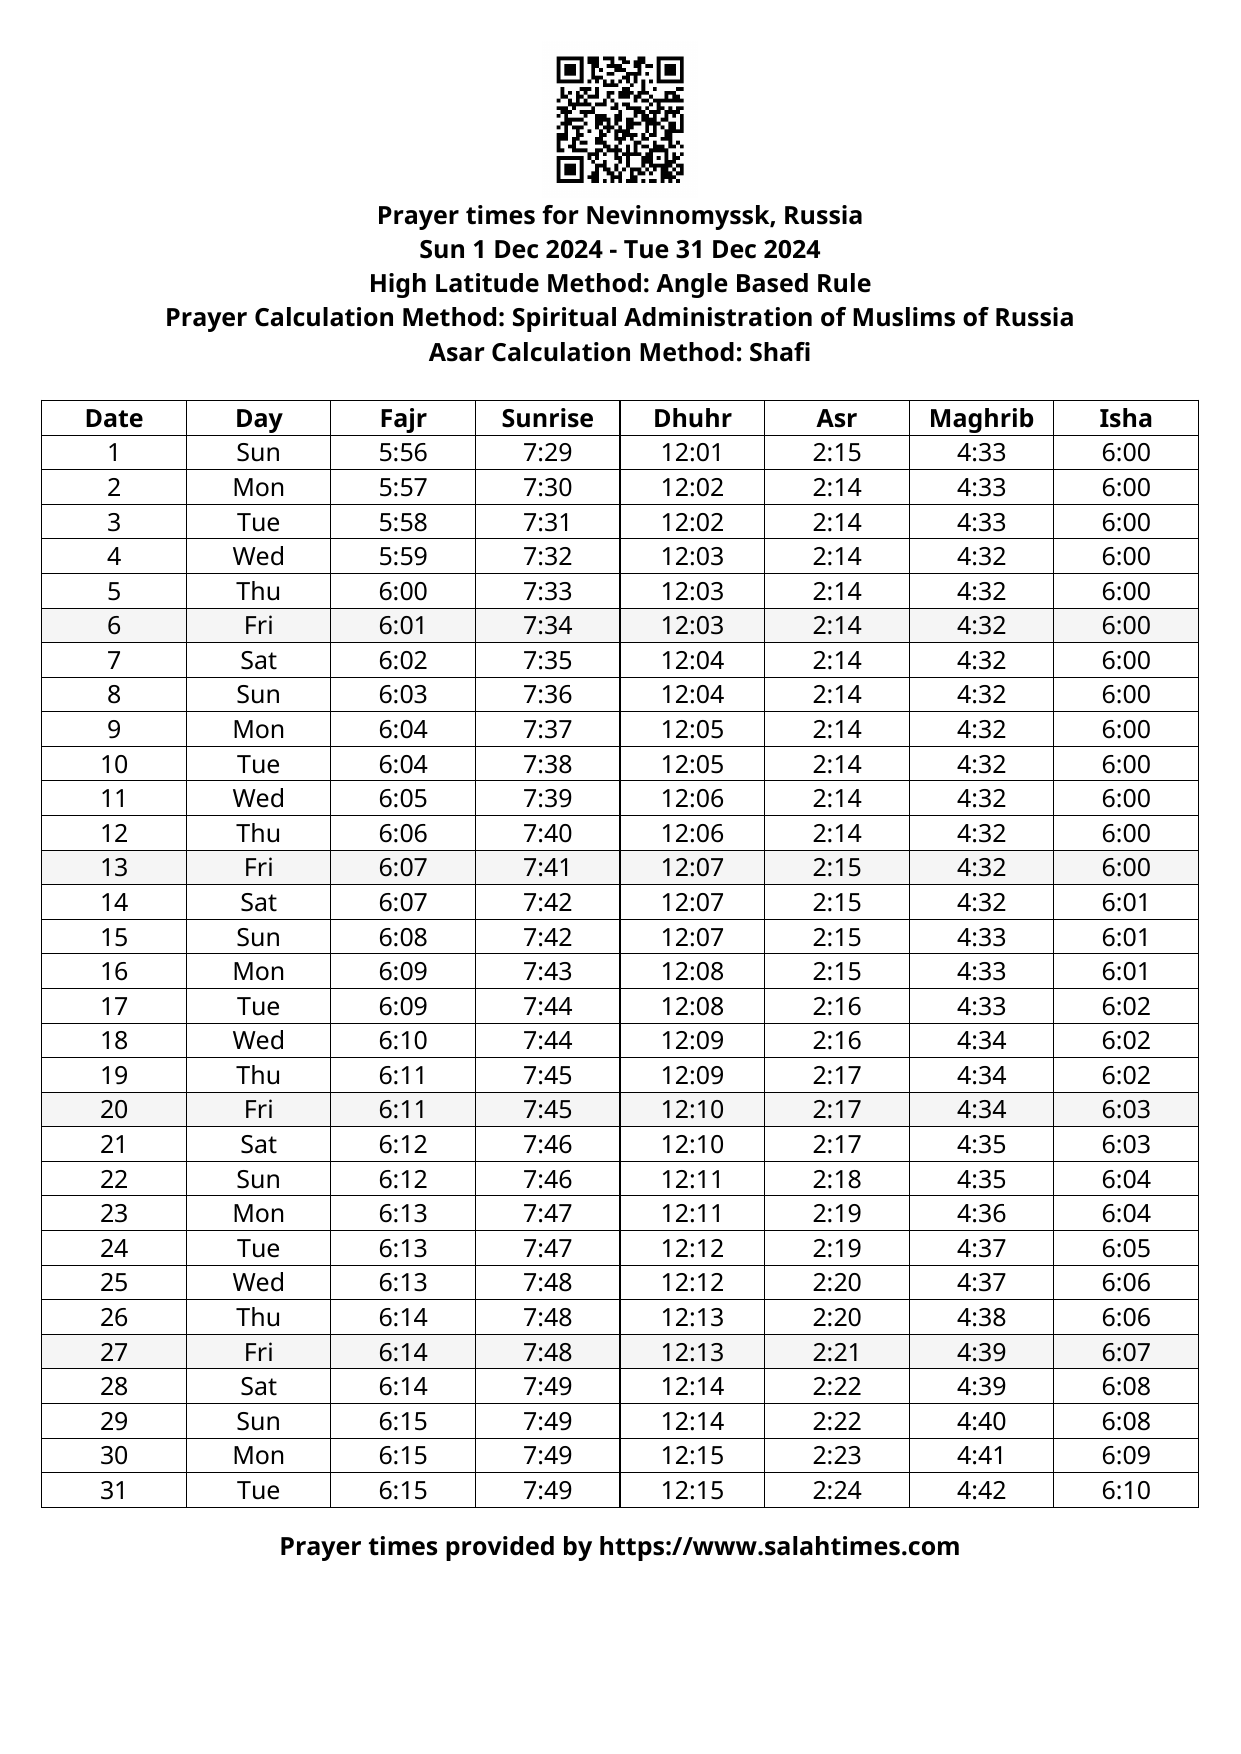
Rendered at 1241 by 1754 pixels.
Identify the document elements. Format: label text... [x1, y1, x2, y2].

table_cell 4:35 [910, 1162, 1053, 1195]
table_cell 1 [42, 436, 186, 469]
table_cell Sun [187, 436, 330, 469]
table_cell 2:24 [765, 1473, 909, 1507]
table_header Date [42, 401, 186, 434]
table_cell Sun [187, 678, 330, 711]
table_cell Thu [187, 1058, 330, 1092]
table_cell 7:49 [476, 1404, 619, 1437]
table_cell 23 [42, 1196, 186, 1230]
table_cell 4:33 [910, 989, 1053, 1022]
table_cell 4:32 [910, 816, 1053, 849]
table_cell Fri [187, 1335, 330, 1368]
table_cell Mon [187, 1196, 330, 1230]
table_cell 6 [42, 609, 186, 642]
table_cell 4:32 [910, 678, 1053, 711]
table_cell 5:57 [331, 470, 475, 504]
table_cell 8 [42, 678, 186, 711]
table_cell 30 [42, 1439, 186, 1472]
table_cell 4:33 [910, 436, 1053, 469]
table_cell 11 [42, 781, 186, 815]
table_cell 15 [42, 920, 186, 953]
table_cell 6:14 [331, 1369, 475, 1403]
table_cell 16 [42, 954, 186, 988]
table_cell 7:38 [476, 747, 619, 780]
table_cell 2:16 [765, 1024, 909, 1057]
table_cell 2:14 [765, 643, 909, 677]
table_cell 12:08 [621, 954, 764, 988]
table_cell 7:30 [476, 470, 619, 504]
table_cell 4:32 [910, 574, 1053, 607]
table_cell 4:32 [910, 712, 1053, 746]
table_cell 12:03 [621, 574, 764, 607]
table_cell 7:48 [476, 1300, 619, 1334]
table_cell 4:33 [910, 505, 1053, 538]
table_cell 4:33 [910, 470, 1053, 504]
table_cell 7:42 [476, 885, 619, 919]
table_cell 12:12 [621, 1266, 764, 1299]
table_cell 6:15 [331, 1473, 475, 1507]
table_cell 7:49 [476, 1473, 619, 1507]
table_cell 7:48 [476, 1335, 619, 1368]
table_cell 6:02 [1054, 1024, 1198, 1057]
table_cell 6:13 [331, 1231, 475, 1264]
table_cell Mon [187, 954, 330, 988]
table_cell 31 [42, 1473, 186, 1507]
table_cell 7:39 [476, 781, 619, 815]
table_cell 4:40 [910, 1404, 1053, 1437]
text Prayer times for Nevinnomyssk, Russia [42, 198, 1198, 232]
table_cell 19 [42, 1058, 186, 1092]
table_cell 6:08 [1054, 1404, 1198, 1437]
table_cell Tue [187, 1231, 330, 1264]
table_cell 6:09 [331, 954, 475, 988]
table_cell 4:33 [910, 954, 1053, 988]
table_cell 6:10 [331, 1024, 475, 1057]
table_cell 2:14 [765, 539, 909, 573]
table_cell Sun [187, 1404, 330, 1437]
table_cell 6:07 [331, 885, 475, 919]
table_cell 7:37 [476, 712, 619, 746]
table_cell 2:22 [765, 1369, 909, 1403]
table_cell Mon [187, 1439, 330, 1472]
table_cell 12:07 [621, 920, 764, 953]
table_cell 17 [42, 989, 186, 1022]
table_cell 7:47 [476, 1196, 619, 1230]
text Asar Calculation Method: Shafi [42, 334, 1198, 368]
table_cell 4:32 [910, 539, 1053, 573]
table_cell Thu [187, 574, 330, 607]
table_cell Sat [187, 643, 330, 677]
table_cell 12:14 [621, 1404, 764, 1437]
table_cell 6:01 [1054, 954, 1198, 988]
table_cell 4:41 [910, 1439, 1053, 1472]
table_cell 12:15 [621, 1439, 764, 1472]
table_cell Sun [187, 920, 330, 953]
table_cell 6:04 [331, 747, 475, 780]
table_header Asr [765, 401, 909, 434]
table_cell Fri [187, 1093, 330, 1126]
table_cell 5:59 [331, 539, 475, 573]
table_cell 6:13 [331, 1266, 475, 1299]
table_cell Wed [187, 781, 330, 815]
table_cell 12:05 [621, 712, 764, 746]
table_cell 12:06 [621, 816, 764, 849]
table_cell 26 [42, 1300, 186, 1334]
table_cell 6:15 [331, 1439, 475, 1472]
table_cell 4:34 [910, 1093, 1053, 1126]
table_cell 3 [42, 505, 186, 538]
table_header Day [187, 401, 330, 434]
table_cell 6:00 [1054, 781, 1198, 815]
table_cell 28 [42, 1369, 186, 1403]
table_cell 12:11 [621, 1162, 764, 1195]
table_cell 7:44 [476, 989, 619, 1022]
table_cell 6:05 [1054, 1231, 1198, 1264]
table_cell 6:09 [1054, 1439, 1198, 1472]
table_cell 6:00 [1054, 436, 1198, 469]
table_cell 4:32 [910, 609, 1053, 642]
table_cell 4:39 [910, 1369, 1053, 1403]
table_cell 29 [42, 1404, 186, 1437]
table_cell 4 [42, 539, 186, 573]
table_cell 12:10 [621, 1127, 764, 1161]
table_cell 12:02 [621, 470, 764, 504]
table_cell 2:14 [765, 781, 909, 815]
table_cell Thu [187, 1300, 330, 1334]
table_cell 6:00 [1054, 712, 1198, 746]
table_cell 6:03 [1054, 1127, 1198, 1161]
table_cell Tue [187, 989, 330, 1022]
table_cell 2:14 [765, 470, 909, 504]
table_cell 2:15 [765, 920, 909, 953]
table_cell 2:21 [765, 1335, 909, 1368]
table_cell 5:58 [331, 505, 475, 538]
table_cell 2:16 [765, 989, 909, 1022]
table_cell 2:14 [765, 712, 909, 746]
table_cell 2:18 [765, 1162, 909, 1195]
table_cell 2:14 [765, 574, 909, 607]
table_cell 4:33 [910, 920, 1053, 953]
table_cell 6:14 [331, 1335, 475, 1368]
table_cell 7:45 [476, 1093, 619, 1126]
table_cell 6:03 [331, 678, 475, 711]
table_cell 12:04 [621, 643, 764, 677]
table_cell 5:56 [331, 436, 475, 469]
table_cell 6:15 [331, 1404, 475, 1437]
table_cell 6:00 [1054, 574, 1198, 607]
table_cell 2:19 [765, 1231, 909, 1264]
table_cell 6:11 [331, 1093, 475, 1126]
table_cell 4:38 [910, 1300, 1053, 1334]
table_cell 2:22 [765, 1404, 909, 1437]
table_cell 12:10 [621, 1093, 764, 1126]
table_cell Sat [187, 885, 330, 919]
table_cell 13 [42, 851, 186, 884]
table_cell 7:29 [476, 436, 619, 469]
table_cell 7:42 [476, 920, 619, 953]
table_cell 6:00 [1054, 539, 1198, 573]
table_cell 7:31 [476, 505, 619, 538]
table_cell 12:07 [621, 851, 764, 884]
table_cell 2:20 [765, 1300, 909, 1334]
table_cell 2:17 [765, 1127, 909, 1161]
table_cell 12:07 [621, 885, 764, 919]
table_cell 12 [42, 816, 186, 849]
table_cell 2:17 [765, 1093, 909, 1126]
table_cell 12:05 [621, 747, 764, 780]
table_cell 27 [42, 1335, 186, 1368]
table_cell 6:01 [331, 609, 475, 642]
table_cell 24 [42, 1231, 186, 1264]
table_cell Tue [187, 747, 330, 780]
table_cell 6:00 [1054, 505, 1198, 538]
text High Latitude Method: Angle Based Rule [42, 266, 1198, 300]
table_cell Wed [187, 539, 330, 573]
table_cell Wed [187, 1266, 330, 1299]
table_cell 4:32 [910, 747, 1053, 780]
table_cell 2:14 [765, 678, 909, 711]
picture [542, 41, 699, 198]
table_cell 6:00 [1054, 609, 1198, 642]
text Prayer Calculation Method: Spiritual Administration of Muslims of Russia [42, 300, 1198, 334]
table_cell 4:32 [910, 643, 1053, 677]
table_cell 6:12 [331, 1127, 475, 1161]
table_cell Sun [187, 1162, 330, 1195]
table_cell 6:00 [1054, 678, 1198, 711]
table_cell 12:13 [621, 1335, 764, 1368]
table_cell 25 [42, 1266, 186, 1299]
table_cell 4:32 [910, 851, 1053, 884]
table_cell 6:05 [331, 781, 475, 815]
table_cell 6:01 [1054, 920, 1198, 953]
table_cell 12:09 [621, 1058, 764, 1092]
table_cell Fri [187, 851, 330, 884]
table_cell 14 [42, 885, 186, 919]
table_cell 6:04 [1054, 1162, 1198, 1195]
table_cell 4:37 [910, 1231, 1053, 1264]
table_cell 6:06 [1054, 1300, 1198, 1334]
table_cell 12:03 [621, 539, 764, 573]
table_cell 2:19 [765, 1196, 909, 1230]
table_cell 7:35 [476, 643, 619, 677]
table_cell 7:46 [476, 1162, 619, 1195]
table_cell 4:42 [910, 1473, 1053, 1507]
table_cell 12:14 [621, 1369, 764, 1403]
table_cell Mon [187, 712, 330, 746]
table_cell 6:04 [1054, 1196, 1198, 1230]
table_cell 18 [42, 1024, 186, 1057]
table_cell 10 [42, 747, 186, 780]
table_cell 2:17 [765, 1058, 909, 1092]
table_cell 12:13 [621, 1300, 764, 1334]
table_cell 4:32 [910, 885, 1053, 919]
table_cell 12:08 [621, 989, 764, 1022]
table_cell 2:15 [765, 954, 909, 988]
table_cell 6:02 [331, 643, 475, 677]
table_cell 20 [42, 1093, 186, 1126]
table_cell Thu [187, 816, 330, 849]
table_cell 2:20 [765, 1266, 909, 1299]
table_cell 4:34 [910, 1024, 1053, 1057]
table_cell 4:39 [910, 1335, 1053, 1368]
table_cell Fri [187, 609, 330, 642]
table_cell 6:02 [1054, 1058, 1198, 1092]
table_cell 7 [42, 643, 186, 677]
table_cell 6:00 [331, 574, 475, 607]
table_cell 6:00 [1054, 747, 1198, 780]
table_cell 7:44 [476, 1024, 619, 1057]
table_cell 7:32 [476, 539, 619, 573]
table_cell 7:40 [476, 816, 619, 849]
table_cell 6:00 [1054, 643, 1198, 677]
table_cell 6:08 [331, 920, 475, 953]
table_cell 4:37 [910, 1266, 1053, 1299]
table_cell Wed [187, 1024, 330, 1057]
table_cell 6:01 [1054, 885, 1198, 919]
table_cell 7:49 [476, 1439, 619, 1472]
table_cell 6:11 [331, 1058, 475, 1092]
table_header Isha [1054, 401, 1198, 434]
table_cell 12:06 [621, 781, 764, 815]
table_cell 7:45 [476, 1058, 619, 1092]
table_cell 2:14 [765, 816, 909, 849]
table_cell Mon [187, 470, 330, 504]
table_cell 6:09 [331, 989, 475, 1022]
table_cell 6:08 [1054, 1369, 1198, 1403]
table_cell Tue [187, 505, 330, 538]
table_cell 6:07 [1054, 1335, 1198, 1368]
table_cell 7:48 [476, 1266, 619, 1299]
table_cell 6:07 [331, 851, 475, 884]
table_cell 6:03 [1054, 1093, 1198, 1126]
table_cell 2:14 [765, 505, 909, 538]
table_cell 6:00 [1054, 470, 1198, 504]
text Sun 1 Dec 2024 - Tue 31 Dec 2024 [42, 232, 1198, 266]
table_cell 2:23 [765, 1439, 909, 1472]
table_cell 4:32 [910, 781, 1053, 815]
table_cell 2:15 [765, 885, 909, 919]
table_cell 2:14 [765, 747, 909, 780]
table_header Dhuhr [621, 401, 764, 434]
table_cell 6:12 [331, 1162, 475, 1195]
table_cell 2 [42, 470, 186, 504]
table_cell 6:00 [1054, 851, 1198, 884]
table_cell 6:14 [331, 1300, 475, 1334]
table_cell 12:02 [621, 505, 764, 538]
table_cell 12:01 [621, 436, 764, 469]
table_cell 2:15 [765, 851, 909, 884]
table_header Maghrib [910, 401, 1053, 434]
table_cell Sat [187, 1369, 330, 1403]
table_cell 2:15 [765, 436, 909, 469]
table_cell 6:13 [331, 1196, 475, 1230]
table_cell 4:35 [910, 1127, 1053, 1161]
table_cell 12:04 [621, 678, 764, 711]
table_cell 7:34 [476, 609, 619, 642]
table_cell Sat [187, 1127, 330, 1161]
table_cell 6:06 [331, 816, 475, 849]
table_cell 21 [42, 1127, 186, 1161]
table_cell 7:47 [476, 1231, 619, 1264]
table_cell 12:15 [621, 1473, 764, 1507]
table_cell 9 [42, 712, 186, 746]
table_cell 2:14 [765, 609, 909, 642]
table_cell 7:43 [476, 954, 619, 988]
table_cell 6:06 [1054, 1266, 1198, 1299]
table_cell Tue [187, 1473, 330, 1507]
table_cell 5 [42, 574, 186, 607]
table_cell 6:02 [1054, 989, 1198, 1022]
table_cell 22 [42, 1162, 186, 1195]
table_cell 12:03 [621, 609, 764, 642]
text Prayer times provided by https://www.salahtimes.com [42, 1528, 1198, 1563]
table_cell 4:34 [910, 1058, 1053, 1092]
table_cell 7:41 [476, 851, 619, 884]
table_cell 6:00 [1054, 816, 1198, 849]
table_cell 7:36 [476, 678, 619, 711]
table_cell 7:33 [476, 574, 619, 607]
table_cell 12:09 [621, 1024, 764, 1057]
table_cell 7:46 [476, 1127, 619, 1161]
table_cell 12:11 [621, 1196, 764, 1230]
table_cell 7:49 [476, 1369, 619, 1403]
table_cell 4:36 [910, 1196, 1053, 1230]
table_cell 6:10 [1054, 1473, 1198, 1507]
table_cell 12:12 [621, 1231, 764, 1264]
table_cell 6:04 [331, 712, 475, 746]
table_header Fajr [331, 401, 475, 434]
table_header Sunrise [476, 401, 619, 434]
